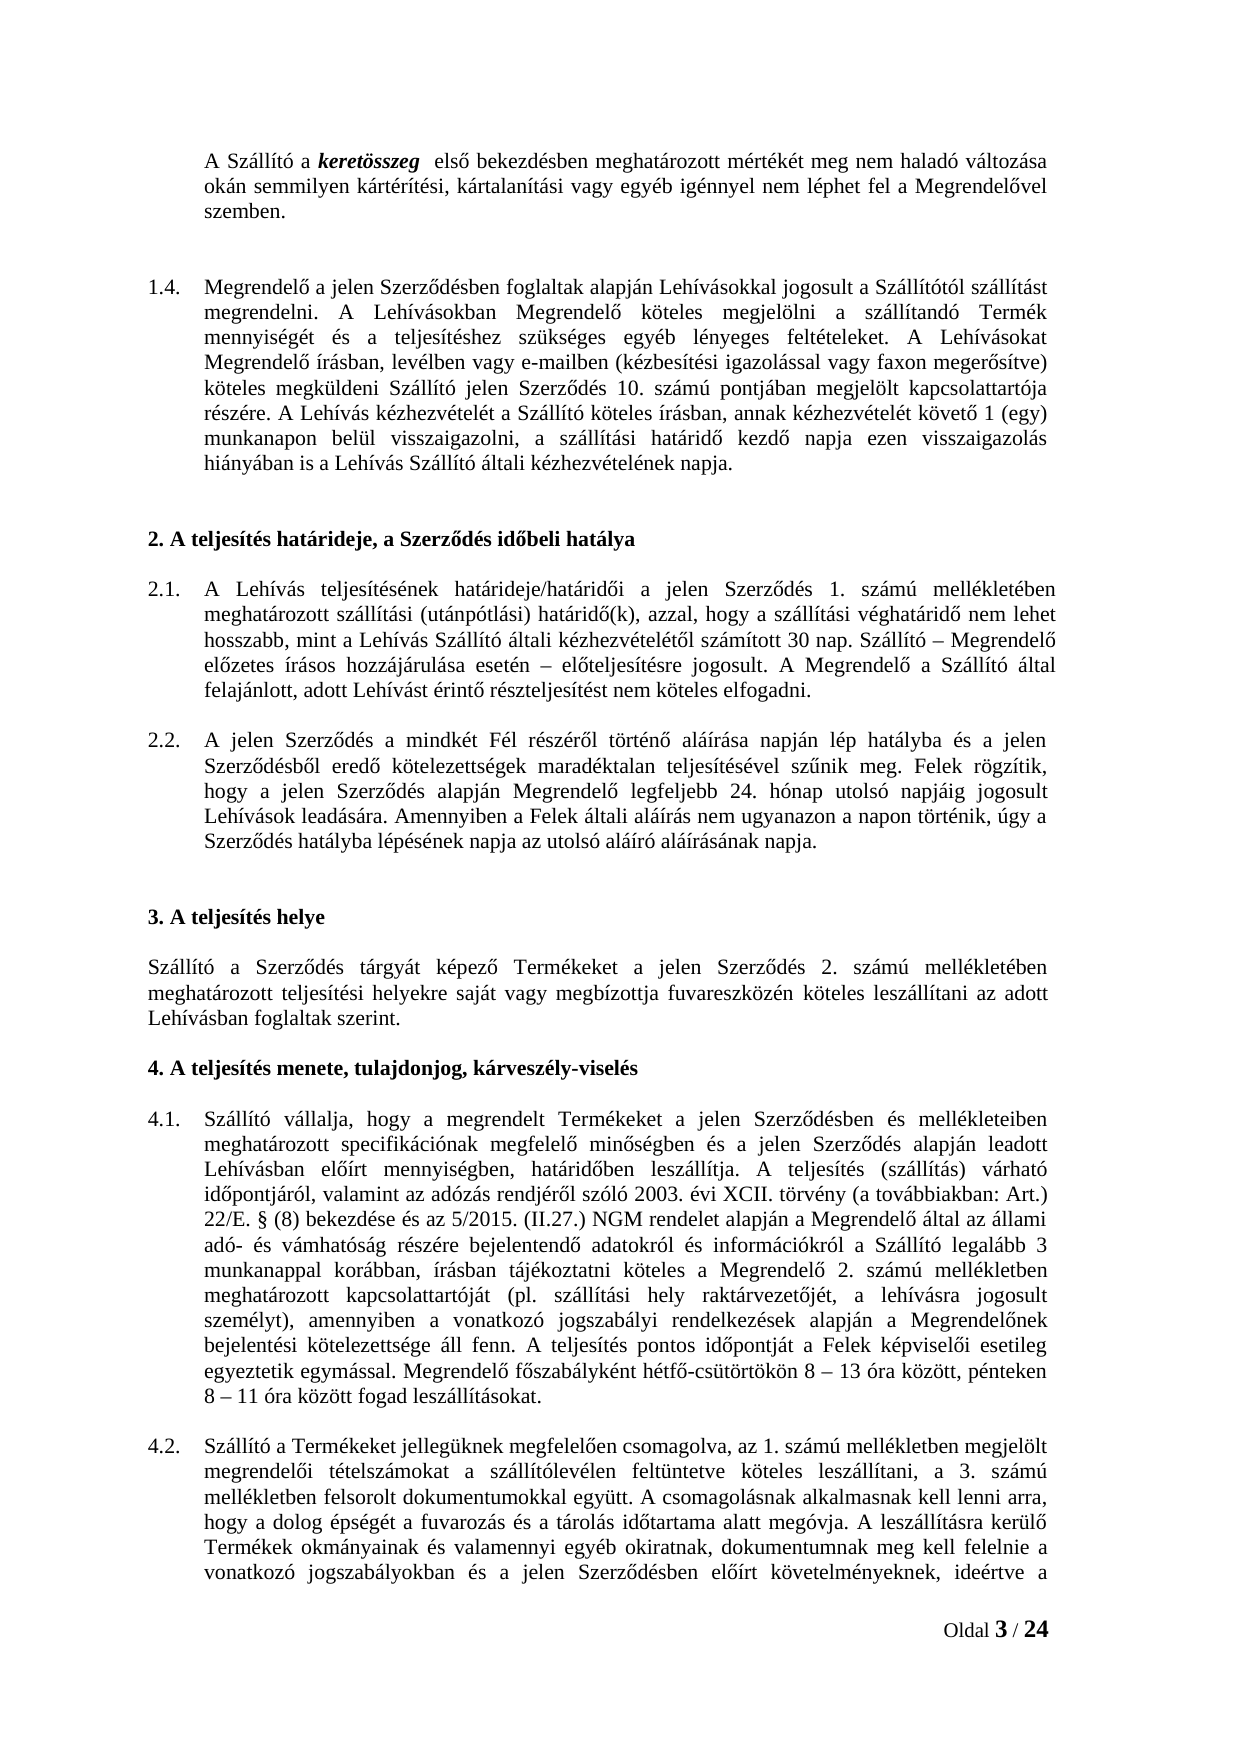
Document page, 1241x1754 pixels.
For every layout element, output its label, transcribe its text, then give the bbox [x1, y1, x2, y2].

text 2.1. A Lehívás teljesítésének határideje/határidői a jelen Szerződés 1. számú mellékletében meghatározott szállítási (utánpótlási) határidő(k), azzal, hogy a szállítási véghatáridő nem lehet hosszabb, mint a Lehívás Szállító általi kézhezvételétől számított 30 nap. Szállító – Megrendelő előzetes írásos hozzájárulása esetén – előteljesítésre jogosult. A Megrendelő a Szállító által felajánlott, adott Lehívást érintő részteljesítést nem köteles elfogadni. [148, 576, 1057, 702]
text 2.2. A jelen Szerződés a mindkét Fél részéről történő aláírása napján lép hatályba és a jelen Szerződésből eredő kötelezettségek maradéktalan teljesítésével szűnik meg. Felek rögzítik, hogy a jelen Szerződés alapján Megrendelő legfeljebb 24. hónap utolsó napjáig jogosult Lehívások leadására. Amennyiben a Felek általi aláírás nem ugyanazon a napon történik, úgy a Szerződés hatályba lépésének napja az utolsó aláíró aláírásának napja. [148, 727, 1048, 853]
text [148, 1433, 1048, 1584]
text 2. A teljesítés határideje, a Szerződés időbeli hatálya [148, 526, 1048, 551]
text 4.1. Szállító vállalja, hogy a megrendelt Termékeket a jelen Szerződésben és mellékleteiben meghatározott specifikációnak megfelelő minőségben és a jelen Szerződés alapján leadott Lehívásban előírt mennyiségben, határidőben leszállítja. A teljesítés (szállítás) várható időpontjáról, valamint az adózás rendjéről szóló 2003. évi XCII. törvény (a továbbiakban: Art.) 22/E. § (8) bekezdése és az 5/2015. (II.27.) NGM rendelet alapján a Megrendelő által az állami adó- és vámhatóság részére bejelentendő adatokról és információkról a Szállító legalább 3 munkanappal korábban, írásban tájékoztatni köteles a Megrendelő 2. számú mellékletben meghatározott kapcsolattartóját (pl. szállítási hely raktárvezetőjét, a lehívásra jogosult személyt), amennyiben a vonatkozó jogszabályi rendelkezések alapján a Megrendelőnek bejelentési kötelezettsége áll fenn. A teljesítés pontos időpontját a Felek képviselői esetileg egyeztetik egymással. Megrendelő főszabályként hétfő-csütörtökön 8 – 13 óra között, pénteken 8 – 11 óra között fogad leszállításokat. [148, 1106, 1048, 1408]
text 4. A teljesítés menete, tulajdonjog, kárveszély-viselés [148, 1055, 1004, 1080]
text 3. A teljesítés helye [148, 904, 1048, 929]
text 1.4. Megrendelő a jelen Szerződésben foglaltak alapján Lehívásokkal jogosult a Szállítótól szállítást megrendelni. A Lehívásokban Megrendelő köteles megjelölni a szállítandó Termék mennyiségét és a teljesítéshez szükséges egyéb lényeges feltételeket. A Lehívásokat Megrendelő írásban, levélben vagy e-mailben (kézbesítési igazolással vagy faxon megerősítve) köteles megküldeni Szállító jelen Szerződés 10. számú pontjában megjelölt kapcsolattartója részére. A Lehívás kézhezvételét a Szállító köteles írásban, annak kézhezvételét követő 1 (egy) munkanapon belül visszaigazolni, a szállítási határidő kezdő napja ezen visszaigazolás hiányában is a Lehívás Szállító általi kézhezvételének napja. [148, 274, 1048, 475]
text A Szállító a keretösszeg első bekezdésben meghatározott mértékét meg nem haladó változása okán semmilyen kártérítési, kártalanítási vagy egyéb igénnyel nem léphet fel a Megrendelővel szemben. [148, 148, 1048, 223]
text Szállító a Szerződés tárgyát képező Termékeket a jelen Szerződés 2. számú mellékletében meghatározott teljesítési helyekre saját vagy megbízottja fuvareszközén köteles leszállítani az adott Lehívásban foglaltak szerint. [148, 954, 1048, 1030]
